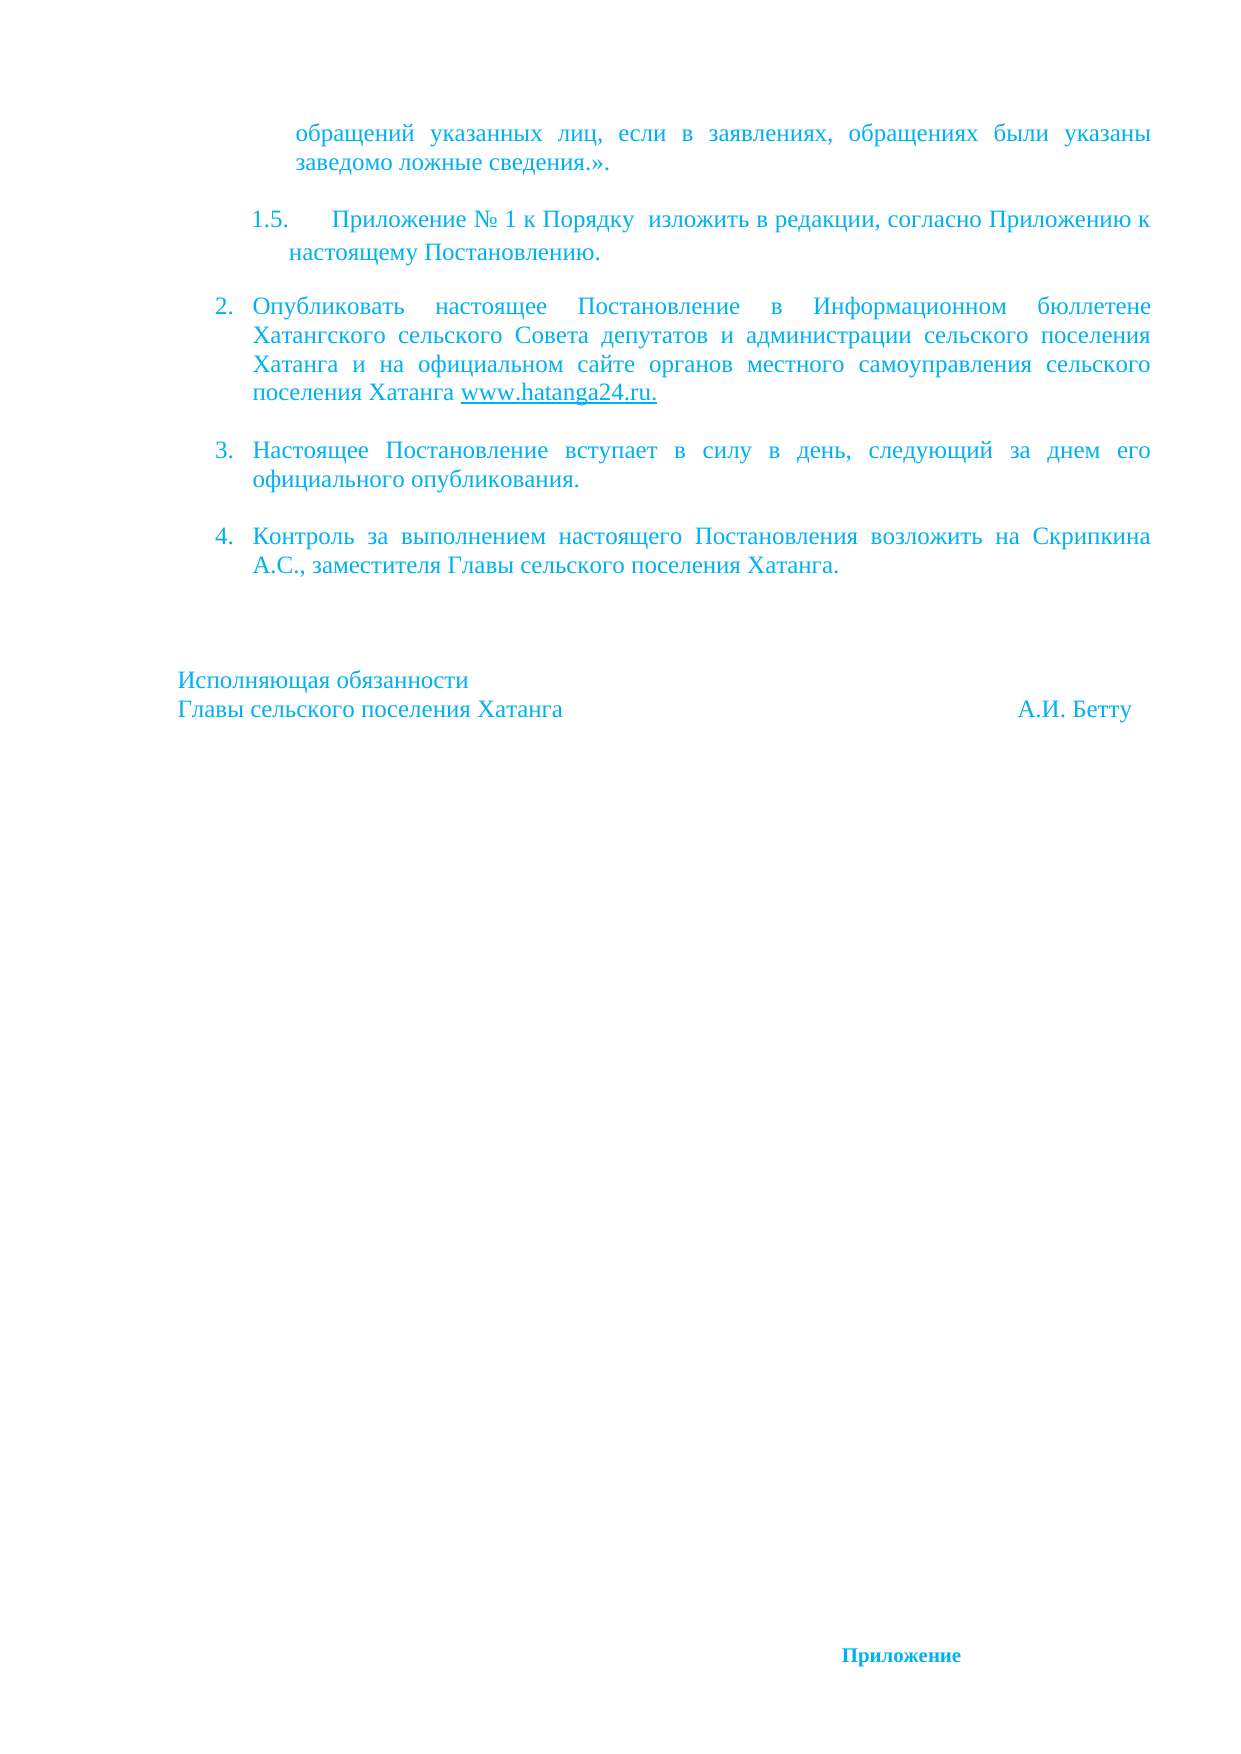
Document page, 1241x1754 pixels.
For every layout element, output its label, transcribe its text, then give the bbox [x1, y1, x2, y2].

list Опубликовать настоящее Постановление в Информационном бюллетене Хатангского сельского Совета депутатов и администрации сельского поселения Хатанга и на официальном сайте органов местного самоуправления сельского поселения Хатанга www.hatanga24.ru. [215, 291, 1152, 406]
text Главы сельского поселения Хатанга А.И. Бетту [177, 694, 1152, 722]
list Приложение № 1 к Порядку изложить в редакции, согласно Приложению к настоящему Постановлению. [251, 204, 1152, 266]
text Приложение [177, 1642, 1152, 1667]
text Исполняющая обязанности [177, 665, 1152, 694]
picture [587, 447, 592, 456]
picture [1104, 303, 1109, 312]
list Настоящее Постановление вступает в силу в день, следующий за днем его официального опубликования. [215, 435, 1152, 492]
picture [646, 447, 651, 456]
picture [465, 249, 470, 258]
picture [294, 533, 299, 542]
picture [470, 303, 475, 312]
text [295, 118, 1152, 176]
picture [672, 332, 677, 341]
list Контроль за выполнением настоящего Постановления возложить на Скрипкина А.С., заместителя Главы сельского поселения Хатанга. [215, 521, 1152, 579]
picture [650, 332, 655, 341]
